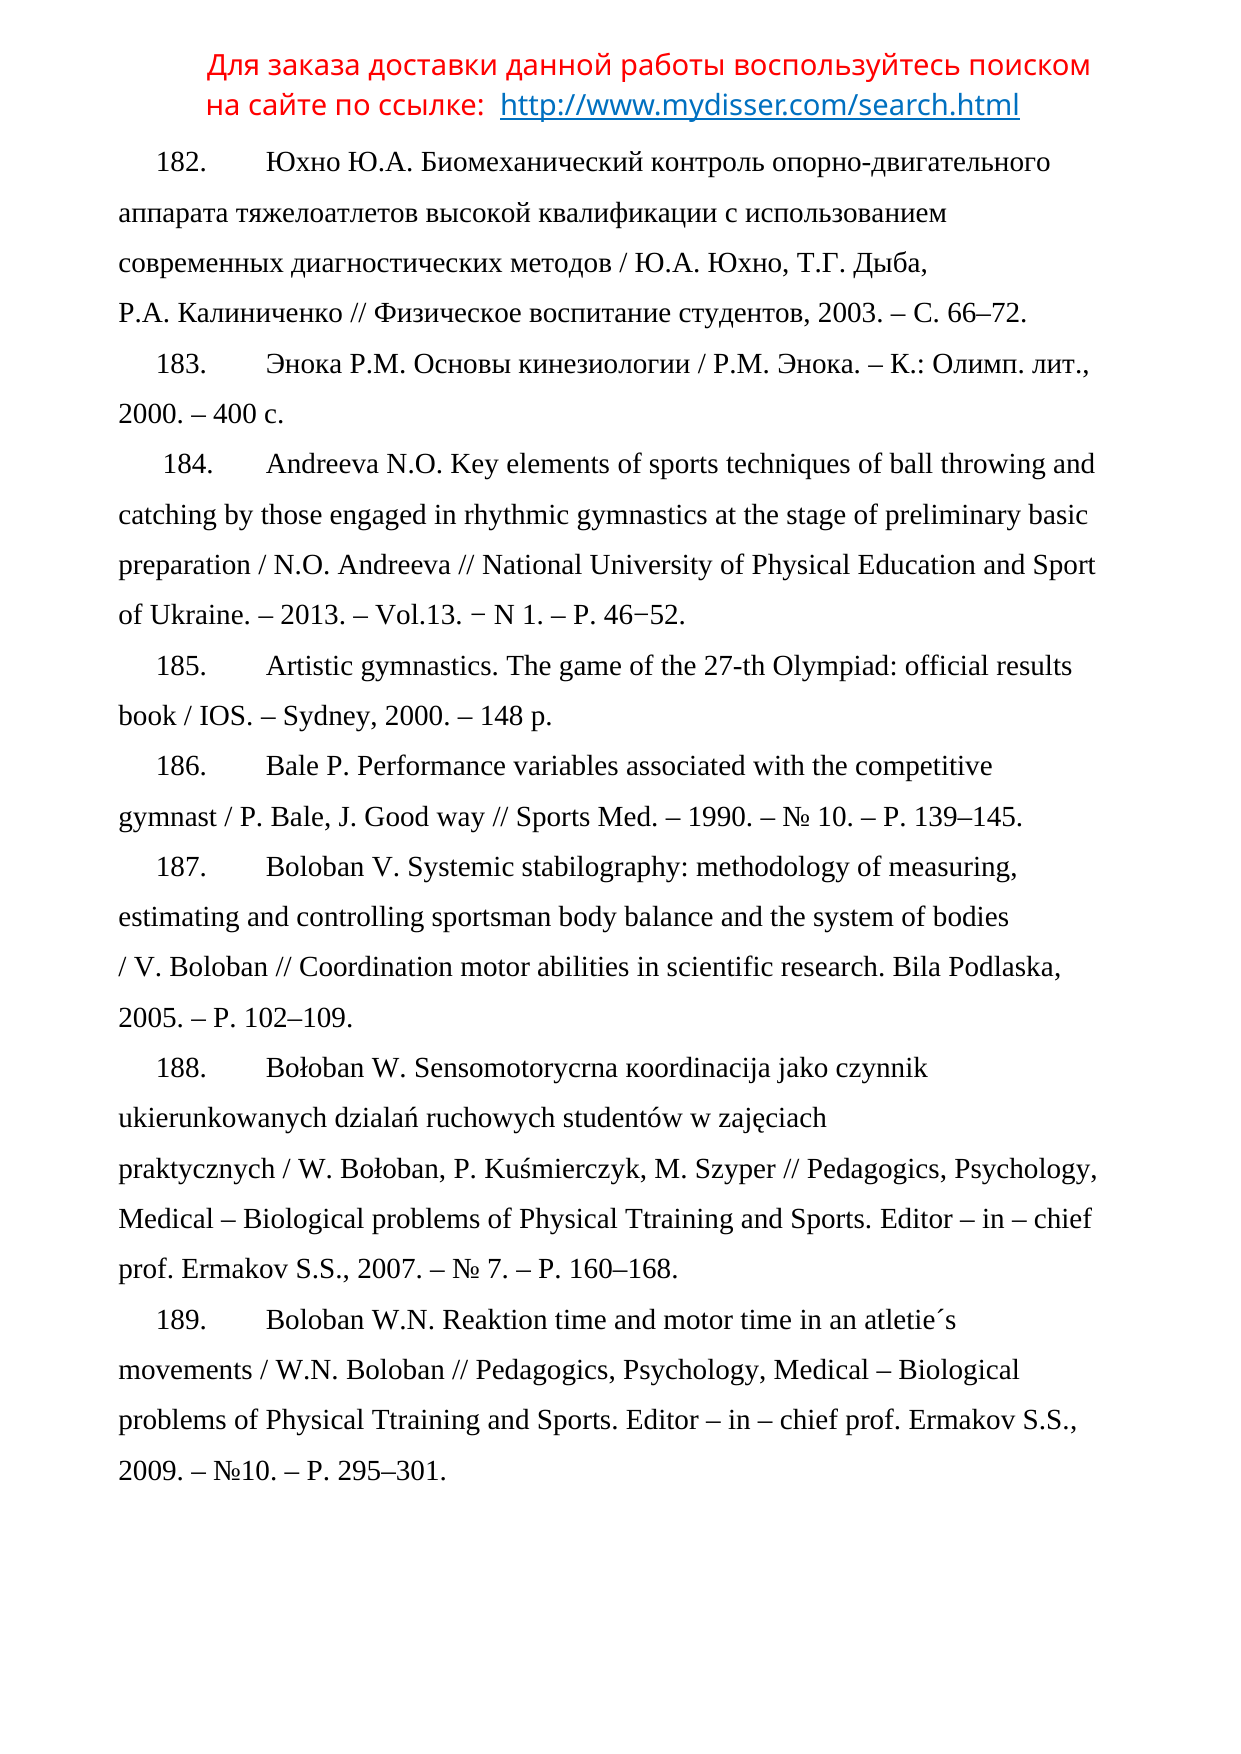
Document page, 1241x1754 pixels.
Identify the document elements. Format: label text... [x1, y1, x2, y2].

list Artistic gymnastics. The game of the 27-th Olympiad: official results book / IOS. – Sydney, 2000. – 148 p. [118, 648, 1107, 732]
list Bołoban W. Sensomotorycrna кoordinacija jako czynnik ukierunkowanych dzialań ruchowych studentów w zajęciach praktycznych / W. Bołoban, P. Kuśmierczyk, M. Szyper // Pedagogics, Psychology, Medical – Biological problems of Physical Ttraining and Sports. Editor – in – chief prof. Ermakov S.S., 2007. – № 7. – Р. 160–168. [118, 1050, 1107, 1285]
list Bale P. Performance variables associated with the competitive gymnast / P. Bale, J. Good way // Sports Med. – 1990. – № 10. – P. 139–145. [118, 748, 1107, 832]
list Юхно Ю.А. Биомеханический контроль опорно-двигательного аппарата тяжелоатлетов высокой квалификации с использованием современных диагностических методов / Ю.А. Юхно, Т.Г. Дыба, Р.А. Калиниченко // Физическое воспитание студентов, 2003. – С. 66–72. [118, 144, 1107, 329]
list Andreeva N.O. Key elements of sports techniques of ball throwing and catching by those engaged in rhythmic gymnastics at the stage of preliminary basic preparation / N.O. Andreeva // National University of Physical Education and Sport of Ukraine. – 2013. – Vol.13. − N 1. – P. 46−52. [118, 446, 1107, 631]
list Boloban V. Systemic stabilography: methodology of measuring, estimating and controlling sportsman body balance and the system of bodies / V. Boloban // Coordination motor abilities in scientific research. Bila Podlaska, 2005. – P. 102–109. [118, 849, 1107, 1033]
list Boloban W.N. Reaktion time and motor time in an atletie´s movements / W.N. Boloban // Pedagogics, Psychology, Medical – Biological problems of Physical Ttraining and Sports. Editor – in – chief prof. Ermakov S.S., 2009. – №10. – P. 295–301. [118, 1302, 1107, 1486]
list Энока Р.М. Основы кинезиологии / Р.М. Энока. – К.: Олимп. лит., 2000. – 400 с. [118, 346, 1107, 430]
